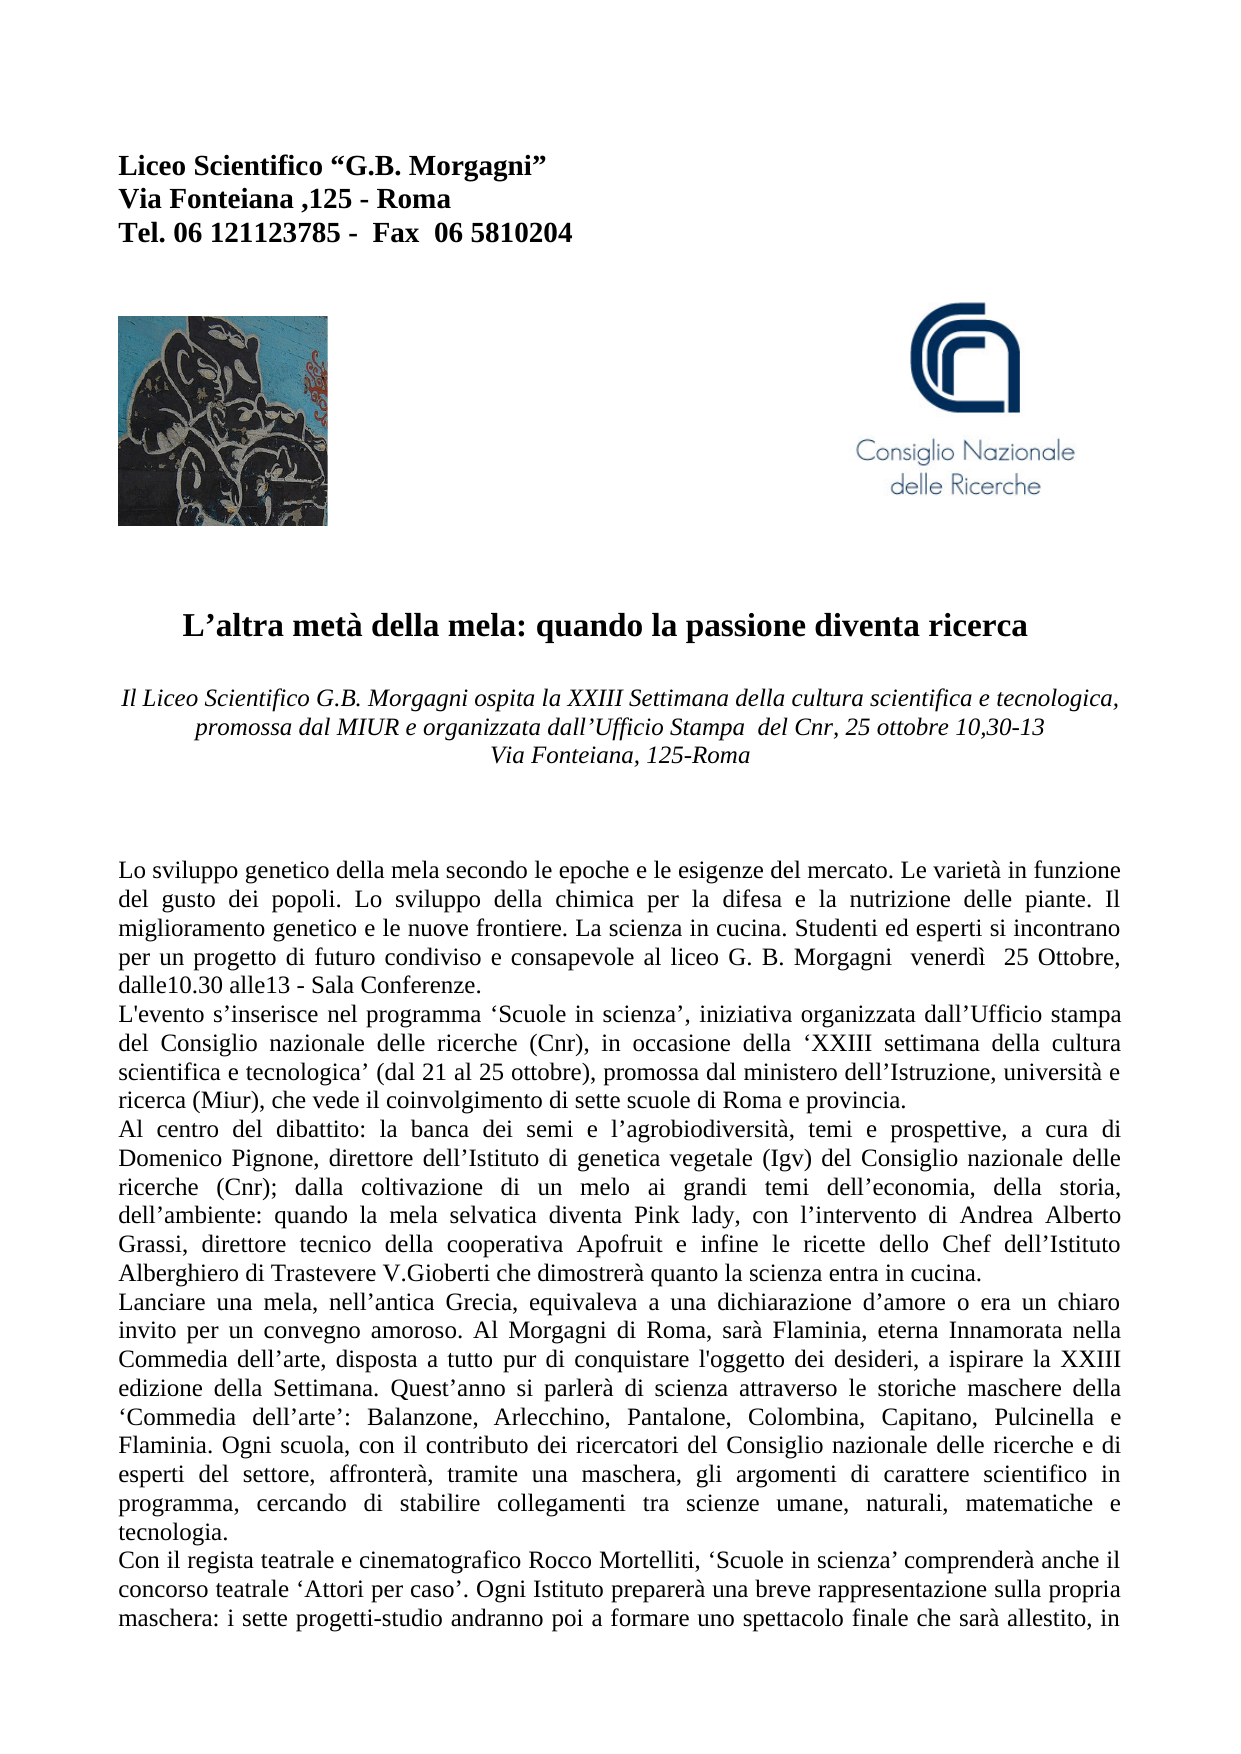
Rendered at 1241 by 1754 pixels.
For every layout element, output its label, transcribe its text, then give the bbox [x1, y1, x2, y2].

text Via Fonteiana ,125 - Roma [118, 181, 1122, 215]
text Il Liceo Scientifico G.B. Morgagni ospita la XXIII Settimana della cultura scientifica e tecnologica, promossa dal MIUR e organizzata dall’Ufficio Stampa del Cnr, 25 ottobre 10,30-13 [118, 683, 1122, 740]
text Tel. 06 121123785 - Fax 06 5810204 [118, 215, 1122, 248]
text L’altra metà della mela: quando la passione diventa ricerca [88, 605, 1122, 643]
text Lanciare una mela, nell’antica Grecia, equivaleva a una dichiarazione d’amore o era un chiaro invito per un convegno amoroso. Al Morgagni di Roma, sarà Flaminia, eterna Innamorata nella Commedia dell’arte, disposta a tutto pur di conquistare l'oggetto dei desideri, a ispirare la XXIII edizione della Settimana. Quest’anno si parlerà di scienza attraverso le storiche maschere della ‘Commedia dell’arte’: Balanzone, Arlecchino, Pantalone, Colombina, Capitano, Pulcinella e Flaminia. Ogni scuola, con il contributo dei ricercatori del Consiglio nazionale delle ricerche e di esperti del settore, affronterà, tramite una maschera, gli argomenti di carattere scientifico in programma, cercando di stabilire collegamenti tra scienze umane, naturali, matematiche e tecnologia. [118, 1287, 1122, 1545]
text Lo sviluppo genetico della mela secondo le epoche e le esigenze del mercato. Le varietà in funzione del gusto dei popoli. Lo sviluppo della chimica per la difesa e la nutrizione delle piante. Il miglioramento genetico e le nuove frontiere. La scienza in cucina. Studenti ed esperti si incontrano per un progetto di futuro condiviso e consapevole al liceo G. B. Morgagni venerdì 25 Ottobre, dalle10.30 alle13 - Sala Conferenze. [118, 855, 1122, 999]
text Via Fonteiana, 125-Roma [118, 740, 1122, 769]
text Liceo Scientifico “G.B. Morgagni” [118, 148, 1122, 181]
text Al centro del dibattito: la banca dei semi e l’agrobiodiversità, temi e prospettive, a cura di Domenico Pignone, direttore dell’Istituto di genetica vegetale (Igv) del Consiglio nazionale delle ricerche (Cnr); dalla coltivazione di un melo ai grandi temi dell’economia, della storia, dell’ambiente: quando la mela selvatica diventa Pink lady, con l’intervento di Andrea Alberto Grassi, direttore tecnico della cooperativa Apofruit e infine le ricette dello Chef dell’Istituto Alberghiero di Trastevere V.Gioberti che dimostrerà quanto la scienza entra in cucina. [118, 1114, 1122, 1287]
picture [840, 277, 1089, 526]
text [118, 1545, 1122, 1632]
picture [118, 316, 328, 526]
text L'evento s’inserisce nel programma ‘Scuole in scienza’, iniziativa organizzata dall’Ufficio stampa del Consiglio nazionale delle ricerche (Cnr), in occasione della ‘XXIII settimana della cultura scientifica e tecnologica’ (dal 21 al 25 ottobre), promossa dal ministero dell’Istruzione, università e ricerca (Miur), che vede il coinvolgimento di sette scuole di Roma e provincia. [118, 999, 1122, 1114]
